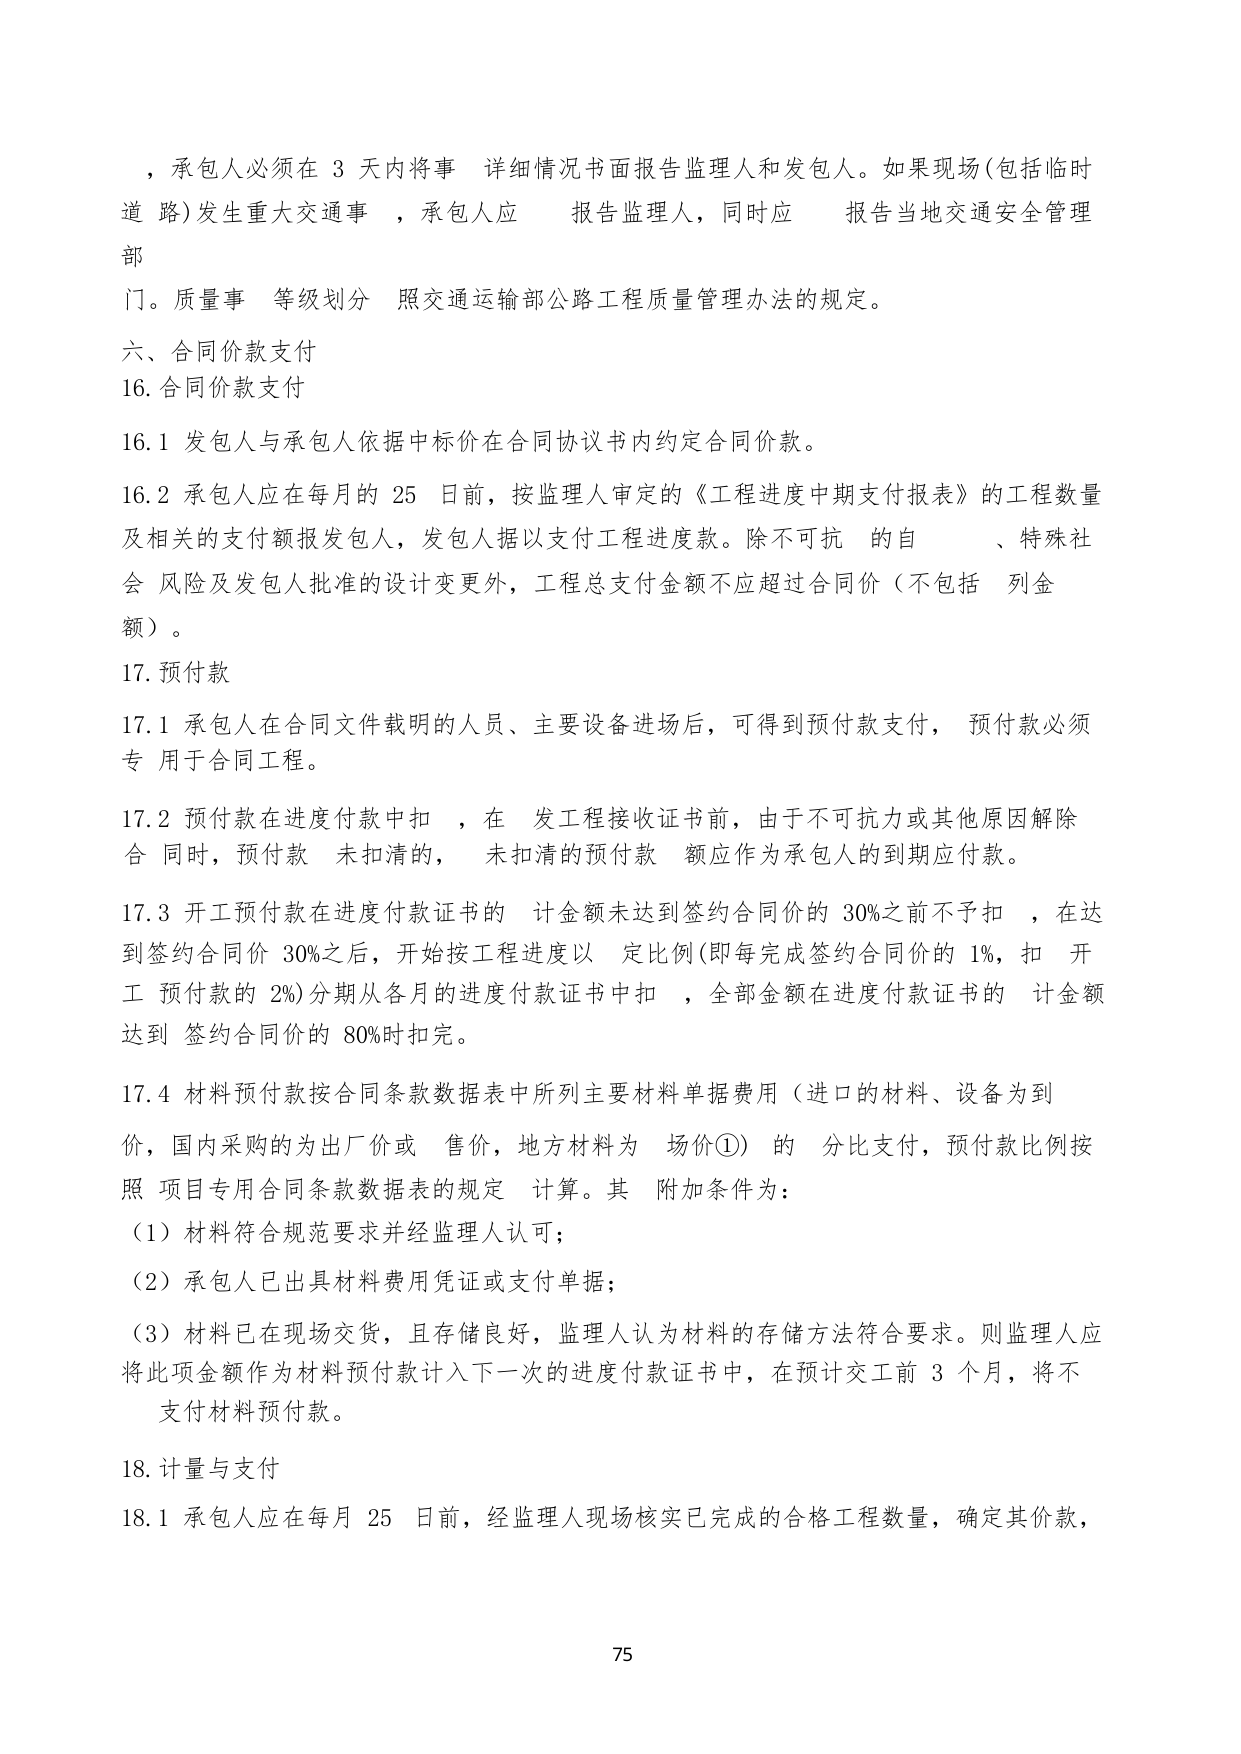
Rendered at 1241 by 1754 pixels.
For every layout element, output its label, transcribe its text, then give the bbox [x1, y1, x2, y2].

text 17.2 预付款在进度付款中扣回，在颁发工程接收证书前，由于不可抗力或其他原因解除合 同时，预付款尚未扣清的，尚未扣清的预付款余额应作为承包人的到期应付款。 [121, 802, 1099, 867]
text 17.预付款 [121, 660, 1117, 687]
text 价，国内采购的为出厂价或销售价，地方材料为堆场价①) 的百分比支付，预付款比例按照 项目专用合同条款数据表的规定 计算。其余附加条件为： [119, 1129, 1117, 1202]
text 故，承包人必须在 3 天内将事故详细情况书面报告监理人和发包人。如果现场(包括临时道 路)发生重大交通事故，承包人应尽快报告监理人，同时应迅速报告当地交通安全管理部 [119, 153, 1117, 268]
text 16.1 发包人与承包人依据中标价在合同协议书内约定合同价款。 [121, 430, 1117, 456]
text 六、合同价款支付 16.合同价款支付 [120, 336, 317, 400]
text 17.3 开工预付款在进度付款证书的累计金额未达到签约合同价的 30%之前不予扣回，在达 到签约合同价 30%之后，开始按工程进度以固定比例(即每完成签约合同价的 1%，扣回开工 预付款的 2%)分期从各月的进度付款证书中扣回，全部金额在进度付款证书的累计金额达到 签约合同价的 80%时扣完。 [120, 896, 1117, 1047]
text （3）材料已在现场交货，且存储良好，监理人认为材料的存储方法符合要求。则监理人应 将此项金额作为材料预付款计入下一次的进度付款证书中，在预计交工前 3 个月，将不再 支付材料预付款。 [119, 1317, 1105, 1424]
text （1）材料符合规范要求并经监理人认可； [120, 1221, 1117, 1247]
text 18.计量与支付 [121, 1457, 1117, 1483]
text （2）承包人已出具材料费用凭证或支付单据； [120, 1269, 1117, 1295]
text 18.1 承包人应在每月 25 日前，经监理人现场核实已完成的合格工程数量，确定其价款， [121, 1505, 1117, 1531]
text 门。质量事故等级划分遵照交通运输部公路工程质量管理办法的规定。 [122, 287, 1117, 314]
text 16.2 承包人应在每月的 25 日前，按监理人审定的《工程进度中期支付报表》的工程数量 及相关的支付额报发包人，发包人据以支付工程进度款。除不可抗拒的自然灾害、特殊社会 风险及发包人批准的设计变更外，工程总支付金额不应超过合同价（不包括暂列金额）。 [120, 478, 1117, 640]
text 17.1 承包人在合同文件载明的人员、主要设备进场后，可得到预付款支付， 预付款必须专 用于合同工程。 [119, 708, 1111, 773]
text 17.4 材料预付款按合同条款数据表中所列主要材料单据费用（进口的材料、设备为到岸 [121, 1081, 1117, 1107]
